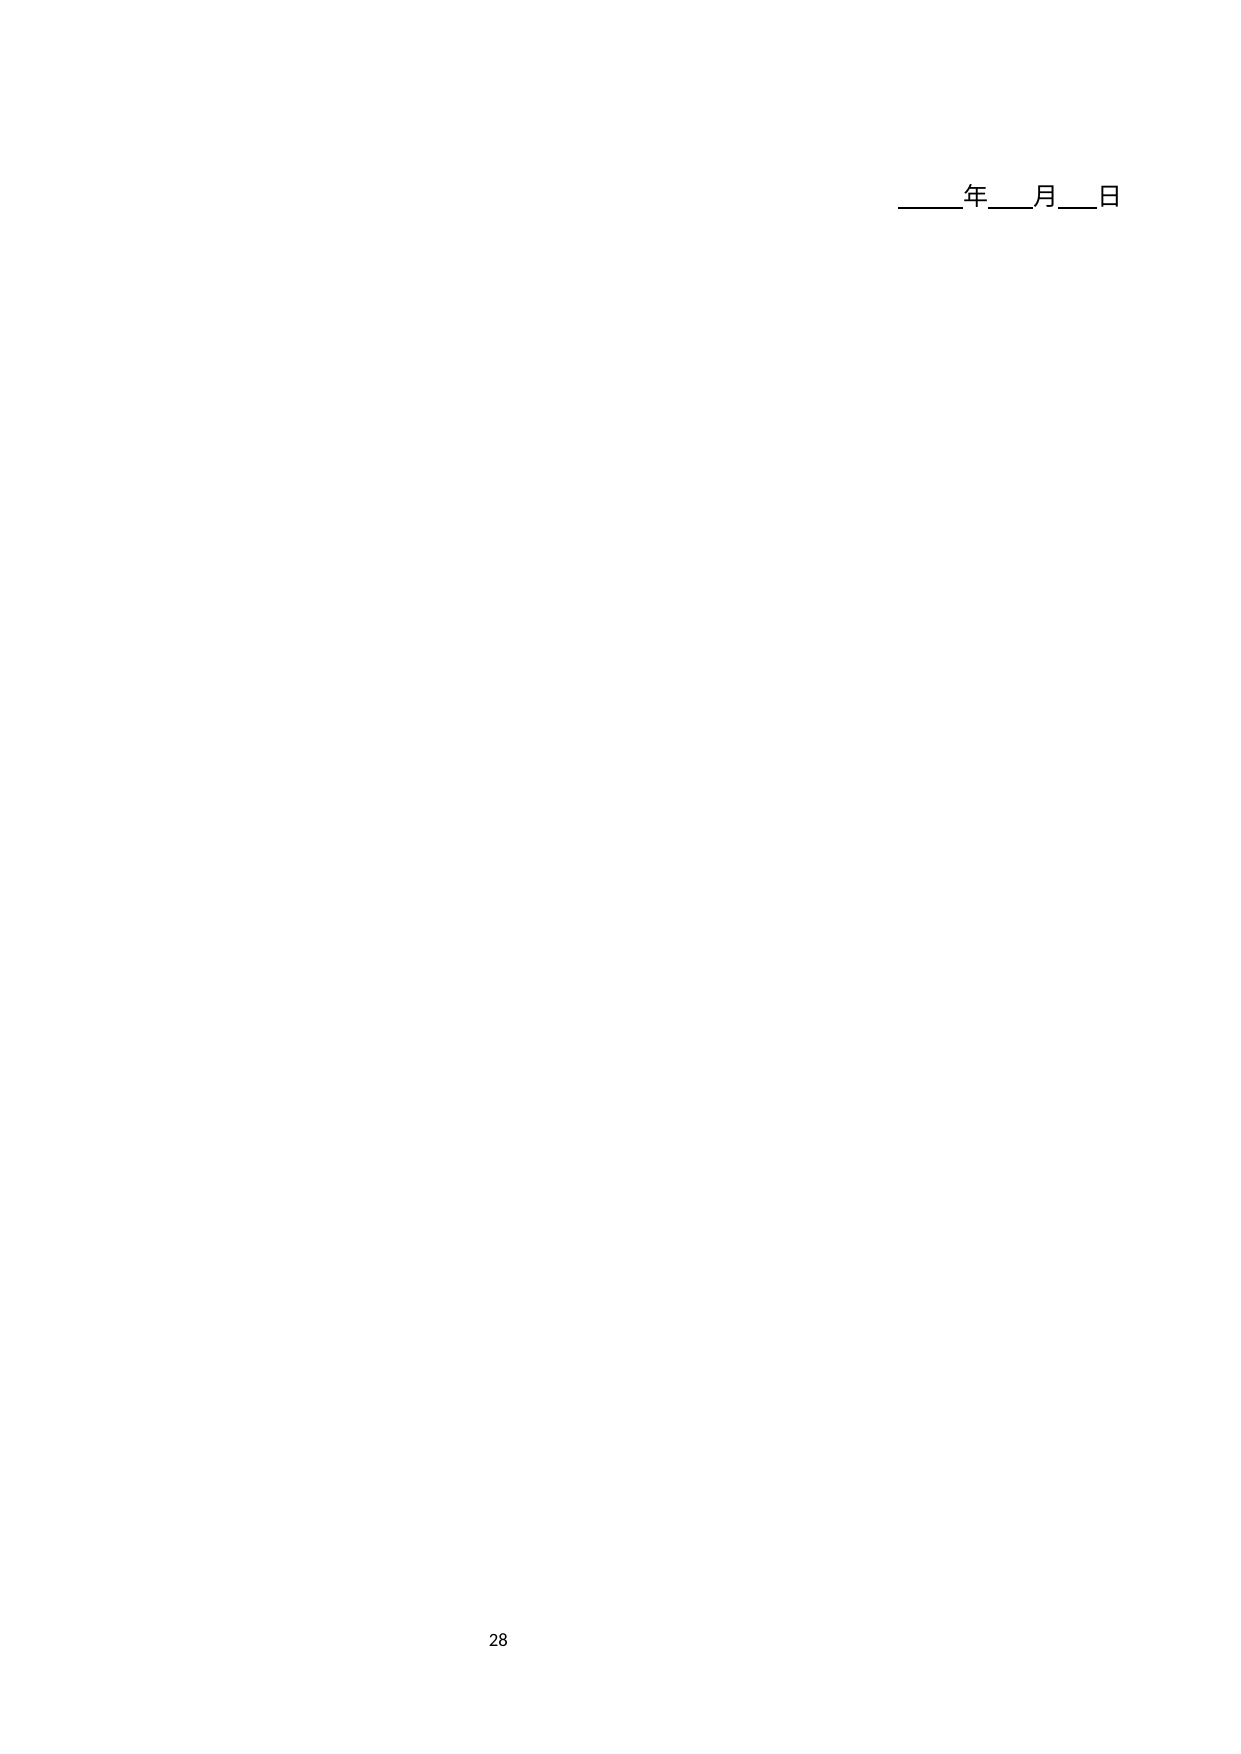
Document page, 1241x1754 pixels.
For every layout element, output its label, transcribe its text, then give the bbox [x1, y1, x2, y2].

text 年 月 日 [118, 162, 1122, 227]
